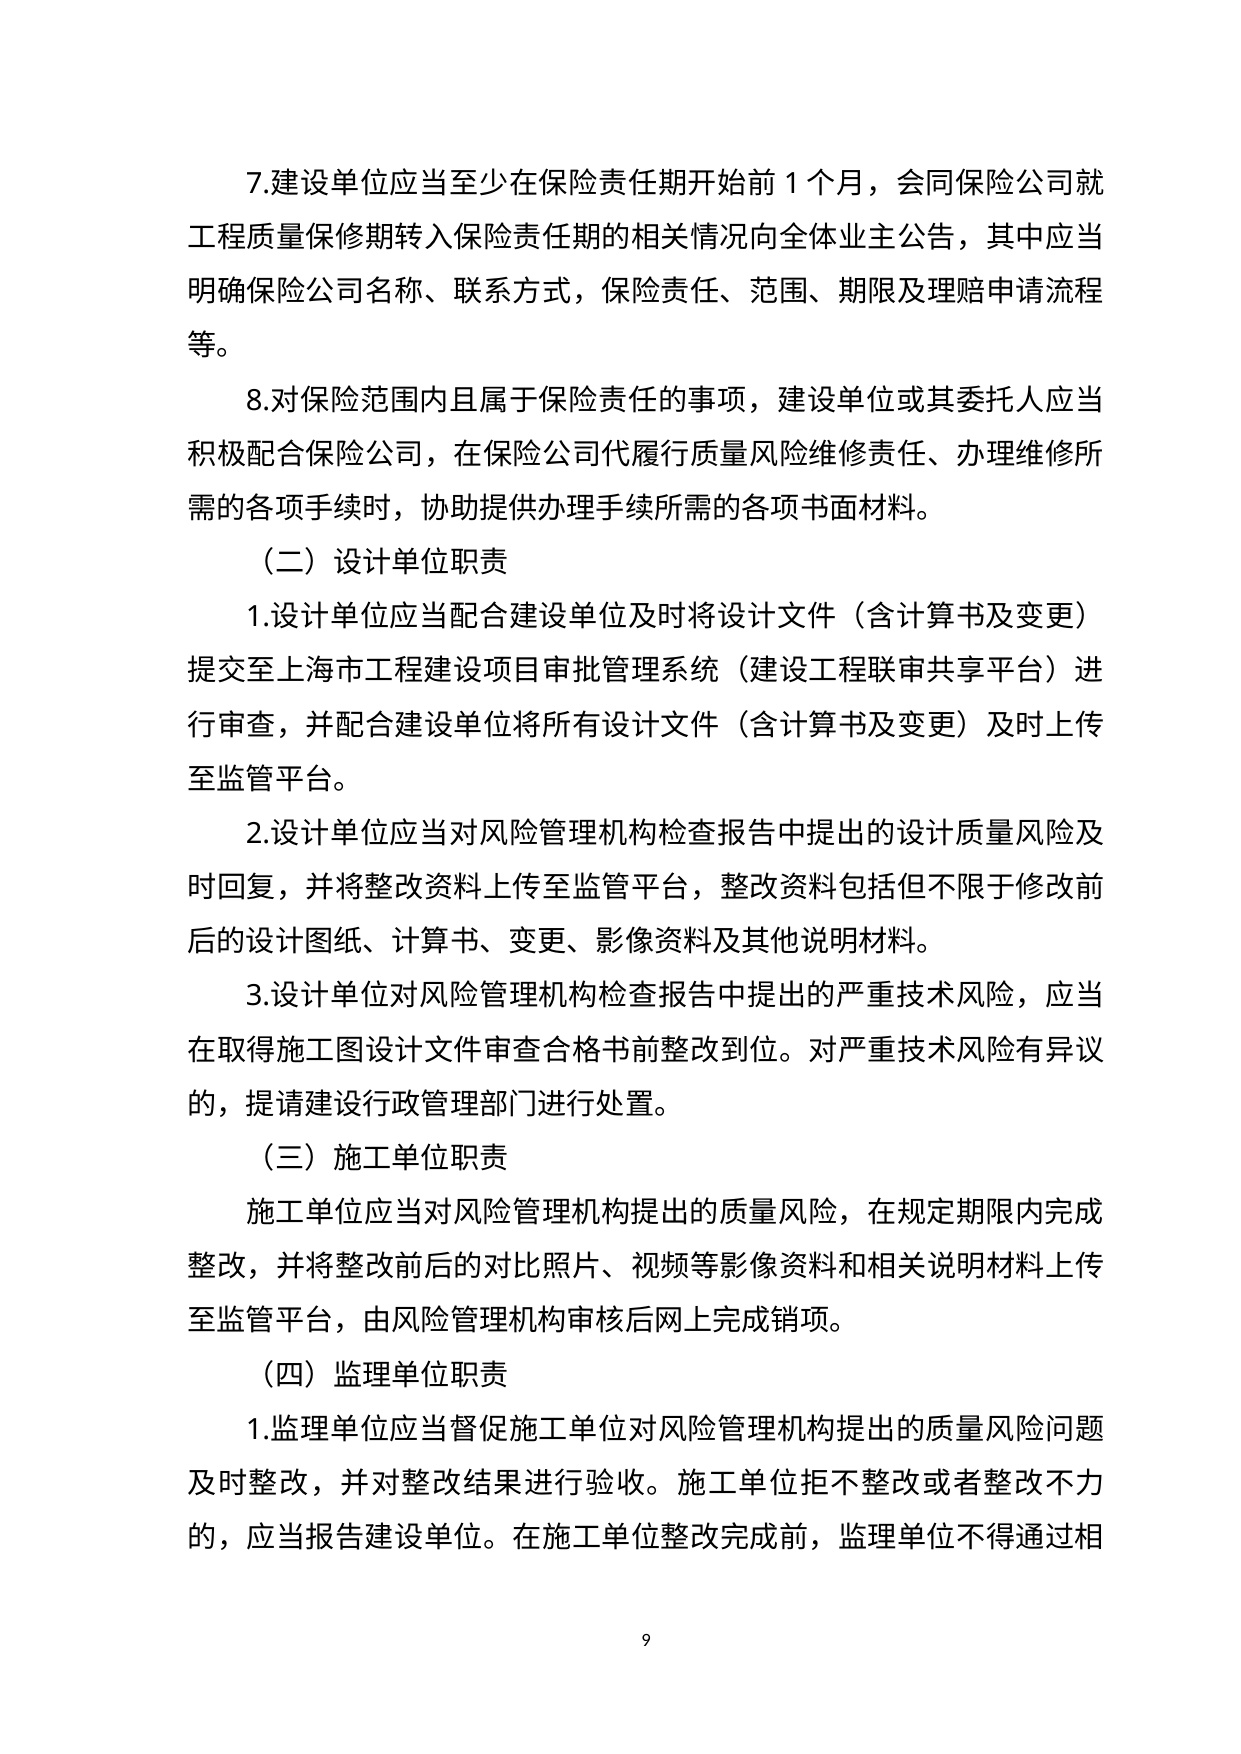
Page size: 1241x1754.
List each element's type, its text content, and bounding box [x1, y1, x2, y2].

text 施工单位应当对风险管理机构提出的质量风险，在规定期限内完成整改，并将整改前后的对比照片、视频等影像资料和相关说明材料上传至监管平台，由风险管理机构审核后网上完成销项。 [187, 1179, 1104, 1342]
text 1.设计单位应当配合建设单位及时将设计文件（含计算书及变更）提交至上海市工程建设项目审批管理系统（建设工程联审共享平台）进行审查，并配合建设单位将所有设计文件（含计算书及变更）及时上传至监管平台。 [187, 583, 1104, 800]
text （四）监理单位职责 [187, 1342, 1104, 1396]
text （二）设计单位职责 [187, 529, 1104, 583]
text （三）施工单位职责 [187, 1125, 1104, 1179]
text 7.建设单位应当至少在保险责任期开始前1个月，会同保险公司就工程质量保修期转入保险责任期的相关情况向全体业主公告，其中应当明确保险公司名称、联系方式，保险责任、范围、期限及理赔申请流程等。 [187, 150, 1104, 367]
text 8.对保险范围内且属于保险责任的事项，建设单位或其委托人应当积极配合保险公司，在保险公司代履行质量风险维修责任、办理维修所需的各项手续时，协助提供办理手续所需的各项书面材料。 [187, 367, 1104, 529]
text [187, 1396, 1104, 1558]
text 3.设计单位对风险管理机构检查报告中提出的严重技术风险，应当在取得施工图设计文件审查合格书前整改到位。对严重技术风险有异议的，提请建设行政管理部门进行处置。 [187, 962, 1104, 1125]
text 2.设计单位应当对风险管理机构检查报告中提出的设计质量风险及时回复，并将整改资料上传至监管平台，整改资料包括但不限于修改前后的设计图纸、计算书、变更、影像资料及其他说明材料。 [187, 800, 1104, 962]
